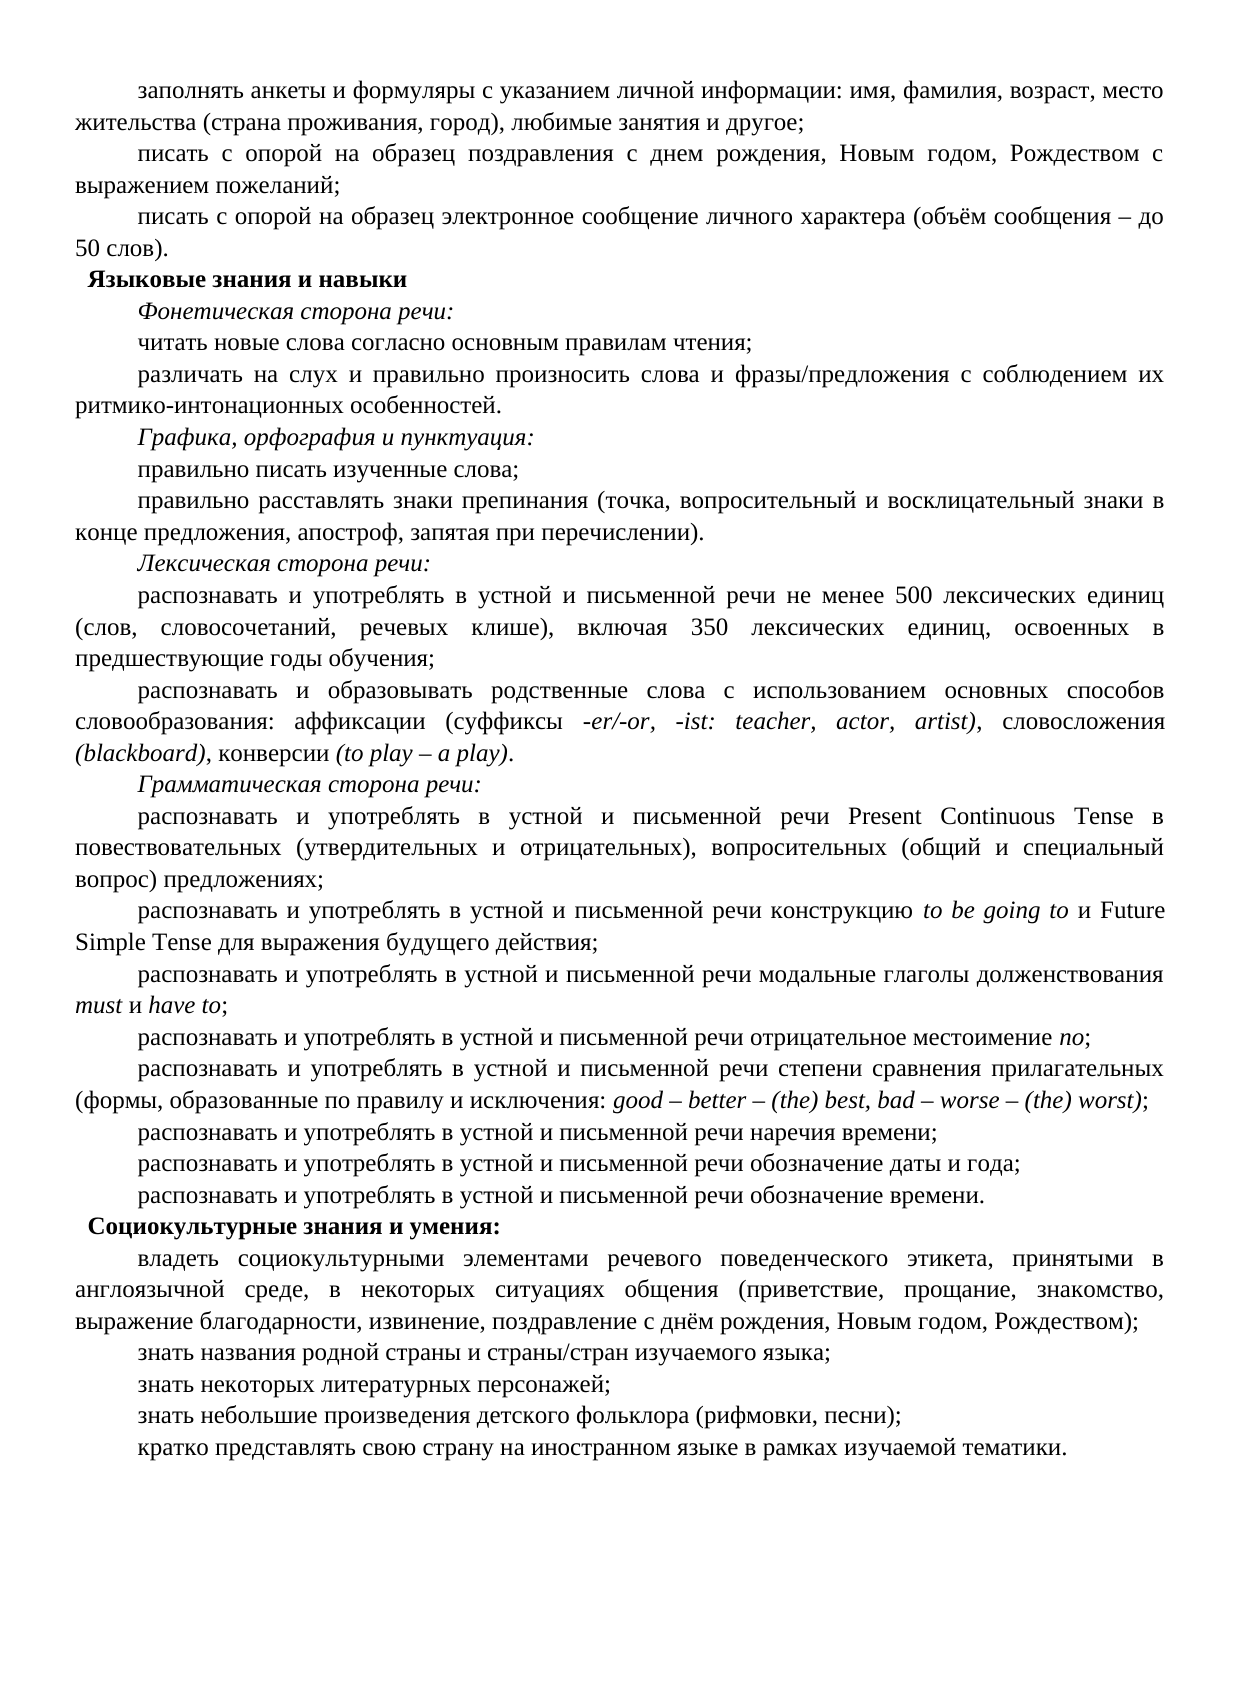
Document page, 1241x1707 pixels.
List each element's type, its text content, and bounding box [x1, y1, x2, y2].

text распознавать и употреблять в устной и письменной речи степени сравнения прилагательных (формы, образованные по правилу и исключения: good – better – (the) best, bad – worse – (the) worst); [75, 1053, 1165, 1114]
text правильно писать изученные слова; [75, 454, 1165, 482]
text Графика, орфография и пунктуация: [75, 422, 1165, 451]
text читать новые слова согласно основным правилам чтения; [75, 327, 1165, 356]
text писать с опорой на образец электронное сообщение личного характера (объём сообщения – до 50 слов). [75, 201, 1165, 262]
text распознавать и образовывать родственные слова с использованием основных способов словообразования: аффиксации (суффиксы -er/-or, -ist: teacher, actor, artist), словосложения (blackboard), конверсии (to play – a play). [75, 675, 1165, 767]
text правильно расставлять знаки препинания (точка, вопросительный и восклицательный знаки в конце предложения, апостроф, запятая при перечислении). [75, 485, 1165, 546]
text знать некоторых литературных персонажей; [75, 1369, 1165, 1398]
text распознавать и употреблять в устной и письменной речи обозначение времени. [75, 1180, 1165, 1208]
text распознавать и употреблять в устной и письменной речи отрицательное местоимение no; [75, 1022, 1165, 1051]
text Лексическая сторона речи: [75, 548, 1165, 577]
text Языковые знания и навыки [87, 264, 1165, 293]
text распознавать и употреблять в устной и письменной речи не менее 500 лексических единиц (слов, словосочетаний, речевых клише), включая 350 лексических единиц, освоенных в предшествующие годы обучения; [75, 580, 1165, 672]
text распознавать и употреблять в устной и письменной речи конструкцию to be going to и Future Simple Tense для выражения будущего действия; [75, 896, 1165, 956]
text заполнять анкеты и формуляры с указанием личной информации: имя, фамилия, возраст, место жительства (страна проживания, город), любимые занятия и другое; [75, 75, 1165, 135]
text Фонетическая сторона речи: [75, 296, 1165, 325]
text различать на слух и правильно произносить слова и фразы/предложения с соблюдением их ритмико-интонационных особенностей. [75, 359, 1165, 419]
text знать небольшие произведения детского фольклора (рифмовки, песни); [75, 1401, 1165, 1429]
text распознавать и употреблять в устной и письменной речи обозначение даты и года; [75, 1148, 1165, 1177]
text писать с опорой на образец поздравления с днем рождения, Новым годом, Рождеством с выражением пожеланий; [75, 138, 1165, 198]
text знать названия родной страны и страны/стран изучаемого языка; [75, 1337, 1165, 1366]
text владеть социокультурными элементами речевого поведенческого этикета, принятыми в англоязычной среде, в некоторых ситуациях общения (приветствие, прощание, знакомство, выражение благодарности, извинение, поздравление с днём рождения, Новым годом, Рождеством); [75, 1243, 1165, 1335]
text Социокультурные знания и умения: [87, 1211, 1165, 1240]
text распознавать и употреблять в устной и письменной речи наречия времени; [75, 1117, 1165, 1145]
text кратко представлять свою страну на иностранном языке в рамках изучаемой тематики. [75, 1432, 1165, 1461]
text распознавать и употреблять в устной и письменной речи модальные глаголы долженствования must и have to; [75, 959, 1165, 1019]
text распознавать и употреблять в устной и письменной речи Present Continuous Tense в повествовательных (утвердительных и отрицательных), вопросительных (общий и специальный вопрос) предложениях; [75, 801, 1165, 893]
text Грамматическая сторона речи: [75, 769, 1165, 798]
